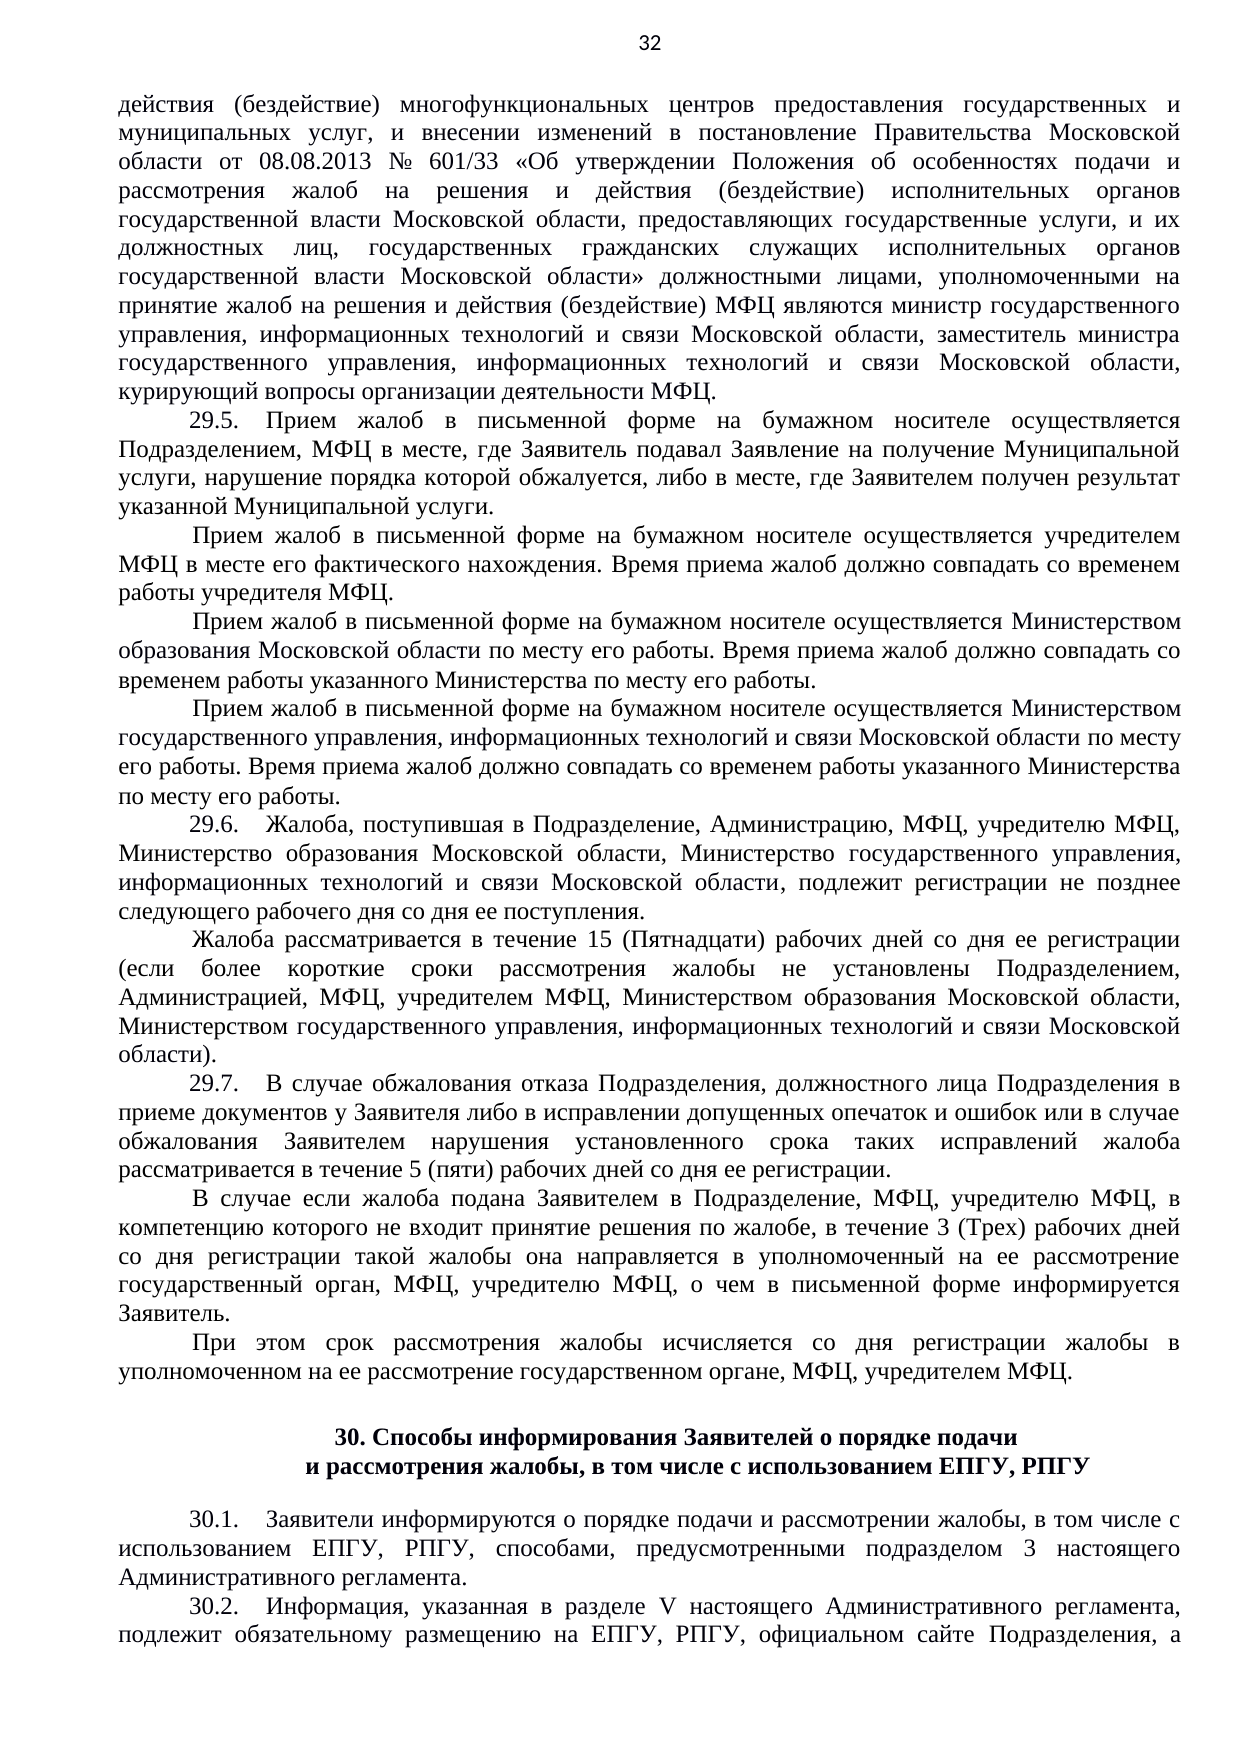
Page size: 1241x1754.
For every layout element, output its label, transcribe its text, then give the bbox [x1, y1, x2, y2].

text Жалоба рассматривается в течение 15 (Пятнадцати) рабочих дней со дня ее регистрации (если более короткие сроки рассмотрения жалобы не установлены Подразделением, Администрацией, МФЦ, учредителем МФЦ, Министерством образования Московской области, Министерством государственного управления, информационных технологий и связи Московской области). [118, 924, 1181, 1068]
list Жалоба, поступившая в Подразделение, Администрацию, МФЦ, учредителю МФЦ, Министерство образования Московской области, Министерство государственного управления, информационных технологий и связи Московской области, подлежит регистрации не позднее следующего рабочего дня со дня ее поступления. [118, 809, 1181, 924]
list Способы информирования Заявителей о порядке подачи и рассмотрения жалобы, в том числе с использованием ЕПГУ, РПГУ [177, 1422, 1181, 1479]
text В случае если жалоба подана Заявителем в Подразделение, МФЦ, учредителю МФЦ, в компетенцию которого не входит принятие решения по жалобе, в течение 3 (Трех) рабочих дней со дня регистрации такой жалобы она направляется в уполномоченный на ее рассмотрение государственный орган, МФЦ, учредителю МФЦ, о чем в письменной форме информируется Заявитель. [118, 1183, 1181, 1327]
text Прием жалоб в письменной форме на бумажном носителе осуществляется Министерством государственного управления, информационных технологий и связи Московской области по месту его работы. Время приема жалоб должно совпадать со временем работы указанного Министерства по месту его работы. [118, 693, 1181, 809]
text Прием жалоб в письменной форме на бумажном носителе осуществляется учредителем МФЦ в месте его фактического нахождения. Время приема жалоб должно совпадать со временем работы учредителя МФЦ. [118, 520, 1181, 606]
text При этом срок рассмотрения жалобы исчисляется со дня регистрации жалобы в уполномоченном на ее рассмотрение государственном органе, МФЦ, учредителем МФЦ. [118, 1327, 1181, 1384]
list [118, 89, 1181, 405]
list В случае обжалования отказа Подразделения, должностного лица Подразделения в приеме документов у Заявителя либо в исправлении допущенных опечаток и ошибок или в случае обжалования Заявителем нарушения установленного срока таких исправлений жалоба рассматривается в течение 5 (пяти) рабочих дней со дня ее регистрации. [118, 1068, 1181, 1183]
text Прием жалоб в письменной форме на бумажном носителе осуществляется Министерством образования Московской области по месту его работы. Время приема жалоб должно совпадать со временем работы указанного Министерства по месту его работы. [118, 606, 1181, 693]
list Прием жалоб в письменной форме на бумажном носителе осуществляется Подразделением, МФЦ в месте, где Заявитель подавал Заявление на получение Муниципальной услуги, нарушение порядка которой обжалуется, либо в месте, где Заявителем получен результат указанной Муниципальной услуги. [118, 405, 1181, 520]
list Заявители информируются о порядке подачи и рассмотрении жалобы, в том числе с использованием ЕПГУ, РПГУ, способами, предусмотренными подразделом 3 настоящего Административного регламента. [118, 1504, 1181, 1591]
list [118, 1591, 1181, 1648]
